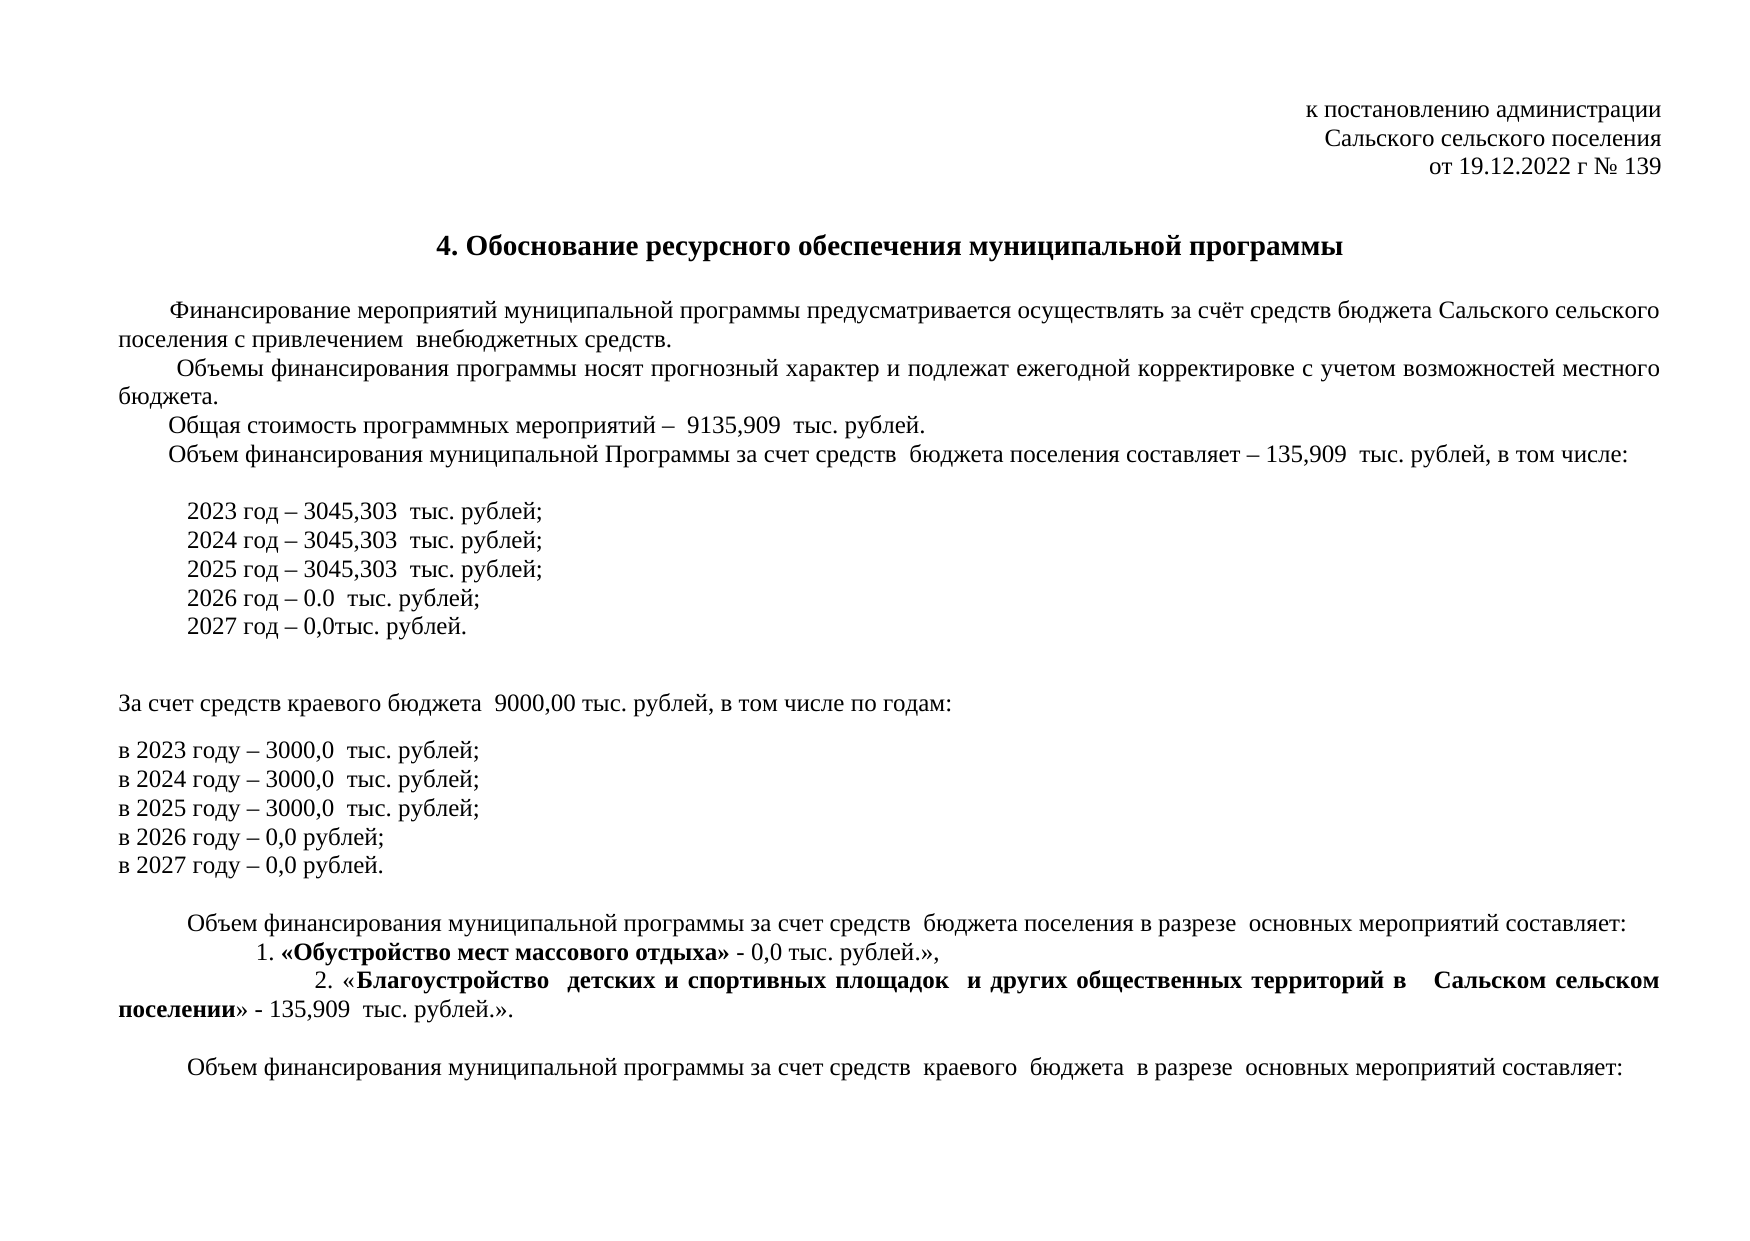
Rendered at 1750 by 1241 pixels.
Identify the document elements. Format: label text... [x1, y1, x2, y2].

text 2. «Благоустройство детских и спортивных площадок и других общественных территорий в Сальском сельском поселении» - 135,909 тыс. рублей.». [118, 966, 1661, 1023]
text в 2027 году – 0,0 рублей. [118, 851, 1661, 879]
text Общая стоимость программных мероприятий – 9135,909 тыс. рублей. [118, 410, 1661, 439]
text 2026 год – 0.0 тыс. рублей; [118, 583, 1661, 611]
text За счет средств краевого бюджета 9000,00 тыс. рублей, в том числе по годам: [118, 688, 1661, 717]
text от 19.12.2022 г № 139 [118, 151, 1661, 180]
text Объем финансирования муниципальной программы за счет средств бюджета поселения в разрезе основных мероприятий составляет: [118, 908, 1661, 937]
text 2023 год – 3045,303 тыс. рублей; [156, 496, 1661, 525]
text 2024 год – 3045,303 тыс. рублей; [156, 525, 1661, 554]
text Объем финансирования муниципальной Программы за счет средств бюджета поселения составляет – 135,909 тыс. рублей, в том числе: [118, 439, 1661, 468]
text в 2024 году – 3000,0 тыс. рублей; [118, 764, 1661, 793]
text Объемы финансирования программы носят прогнозный характер и подлежат ежегодной корректировке с учетом возможностей местного бюджета. [118, 353, 1661, 410]
text 1. «Обустройство мест массового отдыха» - 0,0 тыс. рублей.», [118, 937, 1661, 966]
text Сальского сельского поселения [118, 123, 1661, 151]
text 4. Обоснование ресурсного обеспечения муниципальной программы [118, 228, 1661, 262]
text 2027 год – 0,0тыс. рублей. [118, 611, 1661, 640]
text Финансирование мероприятий муниципальной программы предусматривается осуществлять за счёт средств бюджета Сальского сельского поселения с привлечением внебюджетных средств. [118, 295, 1661, 353]
text 2025 год – 3045,303 тыс. рублей; [118, 554, 1661, 583]
text в 2026 году – 0,0 рублей; [118, 822, 1661, 851]
text в 2023 году – 3000,0 тыс. рублей; [118, 736, 1661, 764]
text к постановлению администрации [118, 94, 1661, 123]
text Объем финансирования муниципальной программы за счет средств краевого бюджета в разрезе основных мероприятий составляет: [118, 1052, 1661, 1081]
text в 2025 году – 3000,0 тыс. рублей; [118, 793, 1661, 822]
